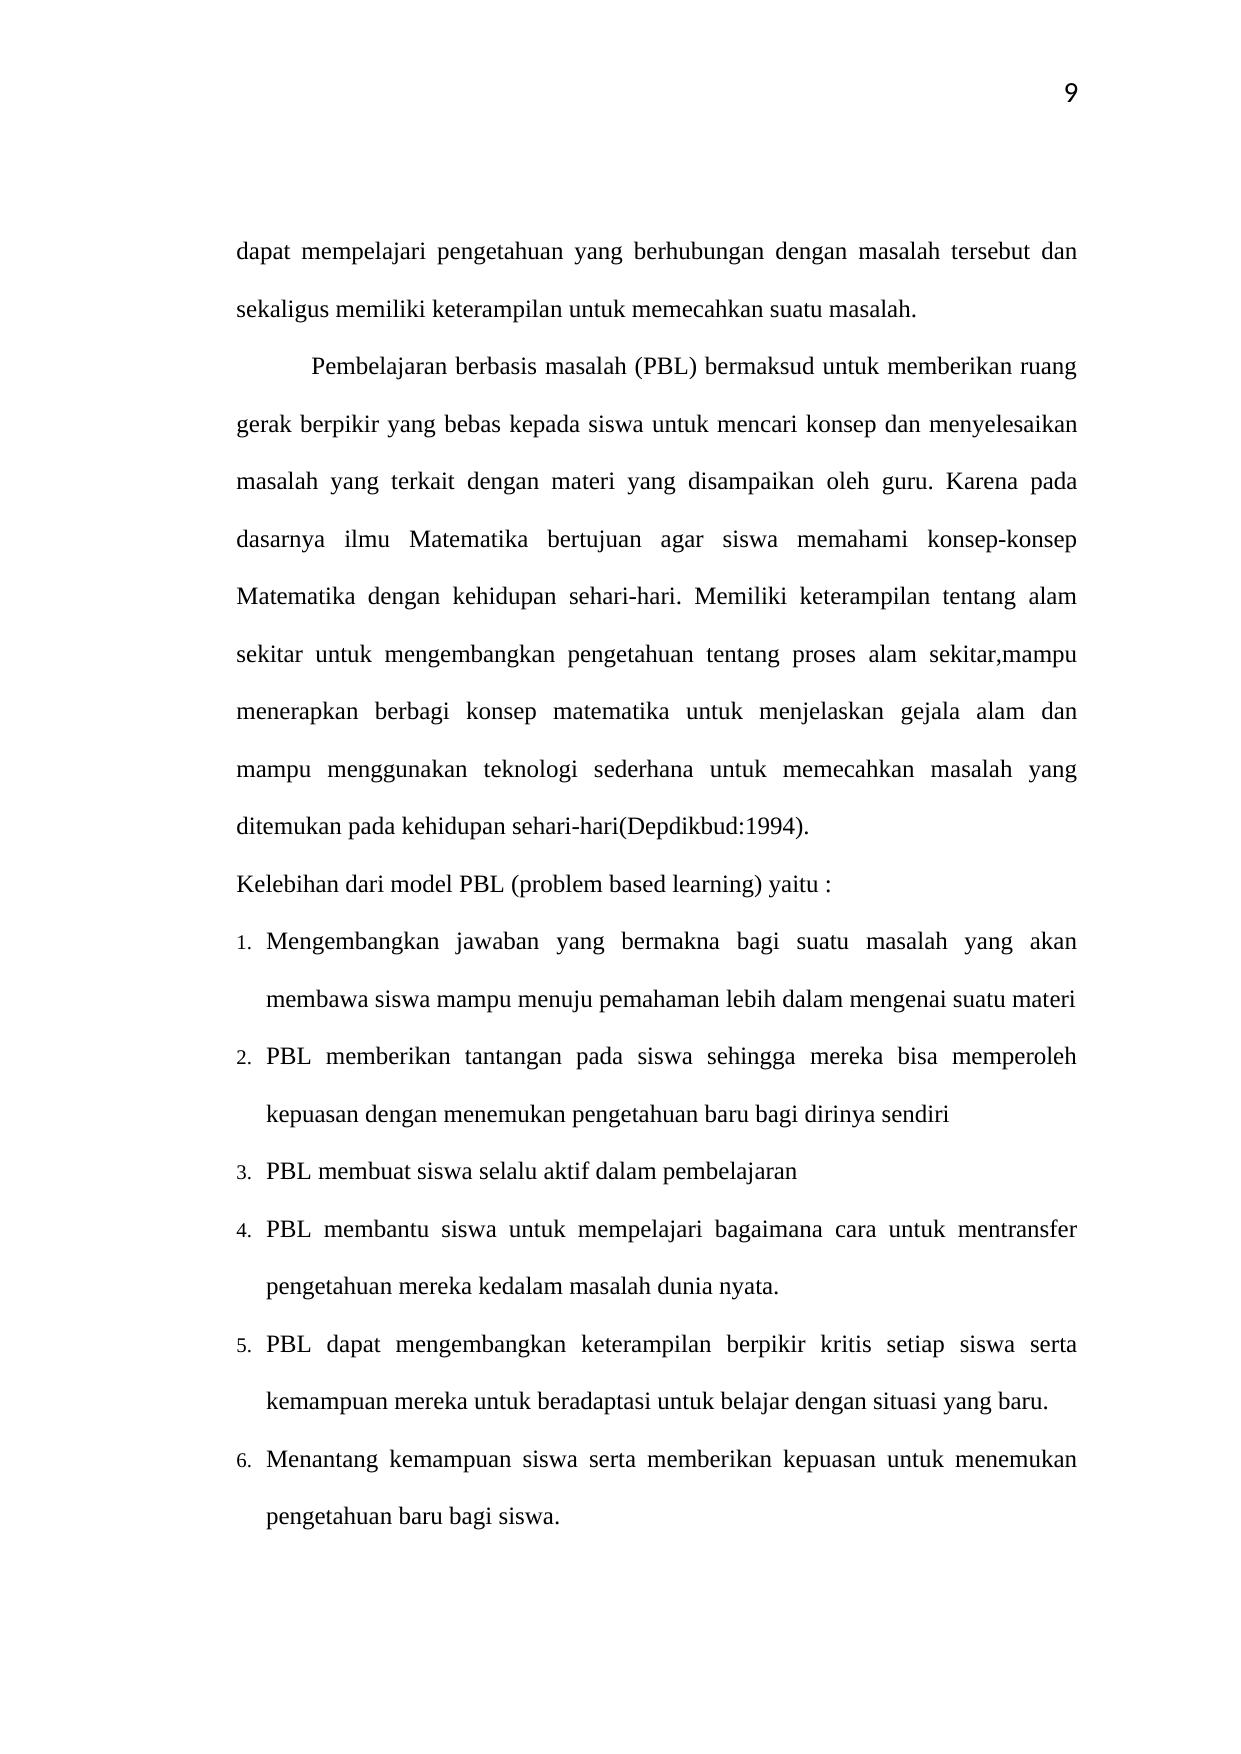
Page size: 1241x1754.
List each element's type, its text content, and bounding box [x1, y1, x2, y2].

text Kelebihan dari model PBL (problem based learning) yaitu : [236, 869, 1078, 897]
list Menantang kemampuan siswa serta memberikan kepuasan untuk menemukan pengetahuan baru bagi siswa. [236, 1444, 1078, 1530]
list PBL membantu siswa untuk mempelajari bagaimana cara untuk mentransfer pengetahuan mereka kedalam masalah dunia nyata. [236, 1214, 1078, 1300]
list PBL dapat mengembangkan keterampilan berpikir kritis setiap siswa serta kemampuan mereka untuk beradaptasi untuk belajar dengan situasi yang baru. [236, 1329, 1078, 1415]
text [236, 236, 1078, 322]
list PBL memberikan tantangan pada siswa sehingga mereka bisa memperoleh kepuasan dengan menemukan pengetahuan baru bagi dirinya sendiri [236, 1041, 1078, 1127]
list PBL membuat siswa selalu aktif dalam pembelajaran [236, 1156, 1078, 1185]
text Pembelajaran berbasis masalah (PBL) bermaksud untuk memberikan ruang gerak berpikir yang bebas kepada siswa untuk mencari konsep dan menyelesaikan masalah yang terkait dengan materi yang disampaikan oleh guru. Karena pada dasarnya ilmu Matematika bertujuan agar siswa memahami konsep-konsep Matematika dengan kehidupan sehari-hari. Memiliki keterampilan tentang alam sekitar untuk mengembangkan pengetahuan tentang proses alam sekitar,mampu menerapkan berbagi konsep matematika untuk menjelaskan gejala alam dan mampu menggunakan teknologi sederhana untuk memecahkan masalah yang ditemukan pada kehidupan sehari-hari(Depdikbud:1994). [236, 351, 1078, 840]
list Mengembangkan jawaban yang bermakna bagi suatu masalah yang akan membawa siswa mampu menuju pemahaman lebih dalam mengenai suatu materi [236, 926, 1078, 1012]
